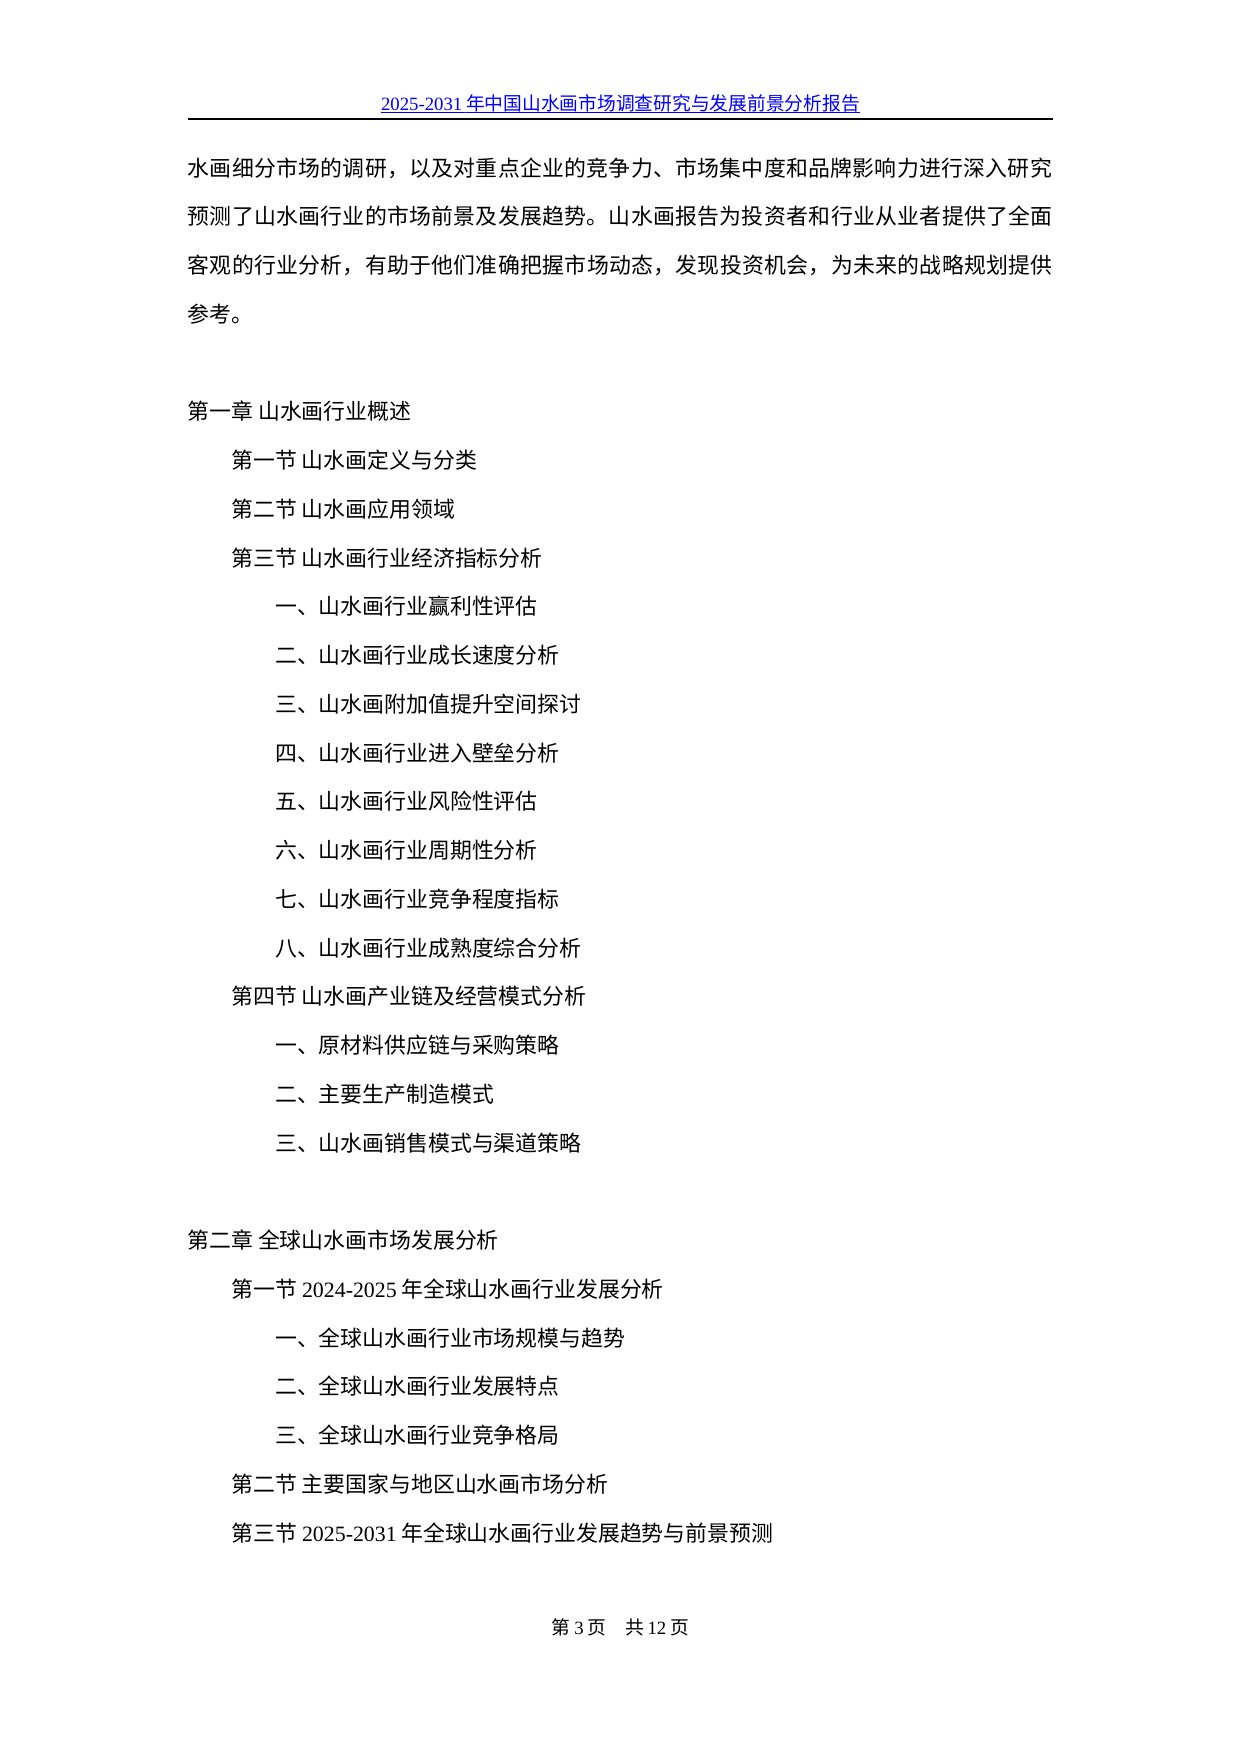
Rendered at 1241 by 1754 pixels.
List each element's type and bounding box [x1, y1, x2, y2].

text [187, 150, 1053, 1548]
